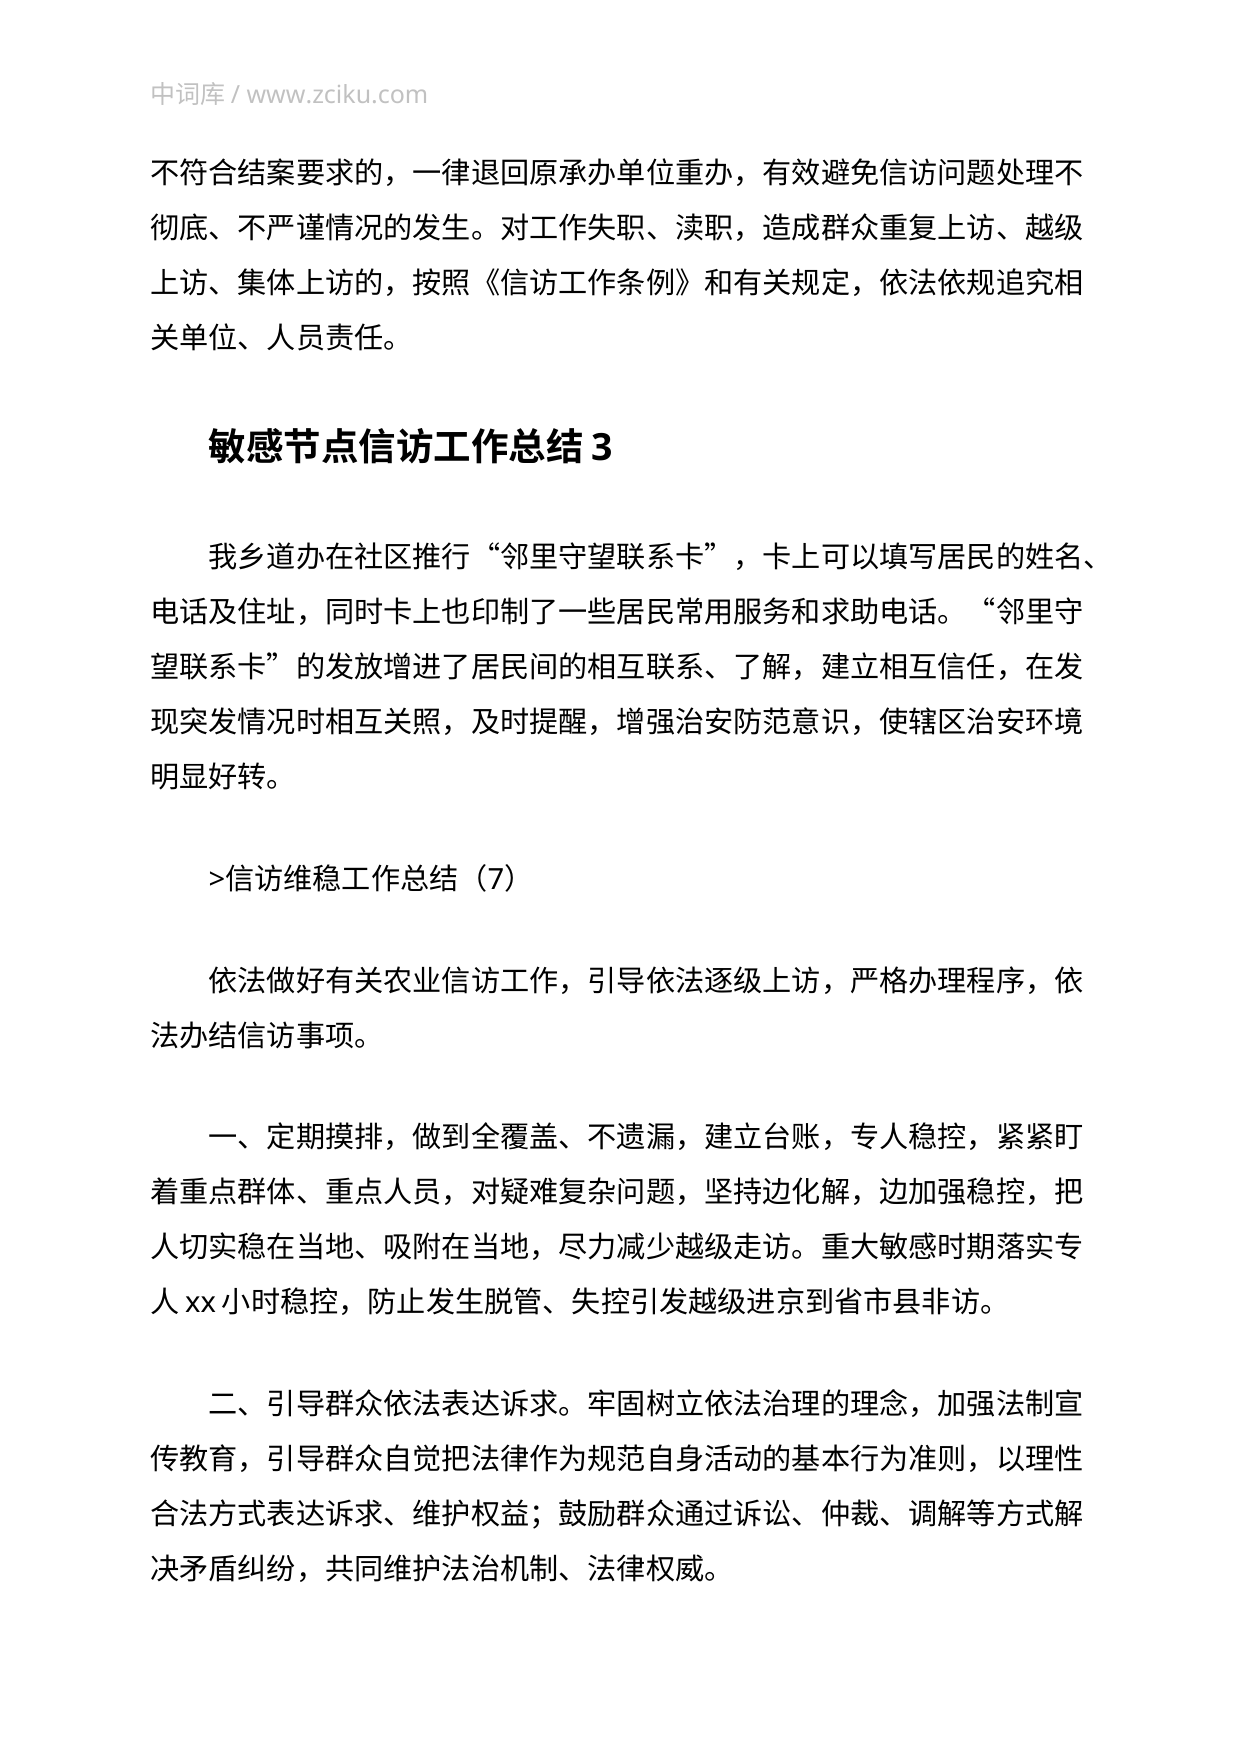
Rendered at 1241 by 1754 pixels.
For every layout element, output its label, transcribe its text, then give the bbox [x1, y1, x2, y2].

text 依法做好有关农业信访工作，引导依法逐级上访，严格办理程序，依法办结信访事项。 [150, 957, 1090, 1054]
text 一、定期摸排，做到全覆盖、不遗漏，建立台账，专人稳控，紧紧盯着重点群体、重点人员，对疑难复杂问题，坚持边化解，边加强稳控，把人切实稳在当地、吸附在当地，尽力减少越级走访。重大敏感时期落实专人xx小时稳控，防止发生脱管、失控引发越级进京到省市县非访。 [150, 1114, 1090, 1321]
text >信访维稳工作总结（7） [150, 855, 1090, 898]
text 二、引导群众依法表达诉求。牢固树立依法治理的理念，加强法制宣传教育，引导群众自觉把法律作为规范自身活动的基本行为准则，以理性合法方式表达诉求、维护权益；鼓励群众通过诉讼、仲裁、调解等方式解决矛盾纠纷，共同维护法治机制、法律权威。 [150, 1381, 1090, 1588]
text 敏感节点信访工作总结3 [150, 416, 1090, 471]
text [150, 150, 1090, 357]
text 我乡道办在社区推行“邻里守望联系卡”，卡上可以填写居民的姓名、电话及住址，同时卡上也印制了一些居民常用服务和求助电话。“邻里守望联系卡”的发放增进了居民间的相互联系、了解，建立相互信任，在发现突发情况时相互关照，及时提醒，增强治安防范意识，使辖区治安环境明显好转。 [150, 534, 1090, 796]
